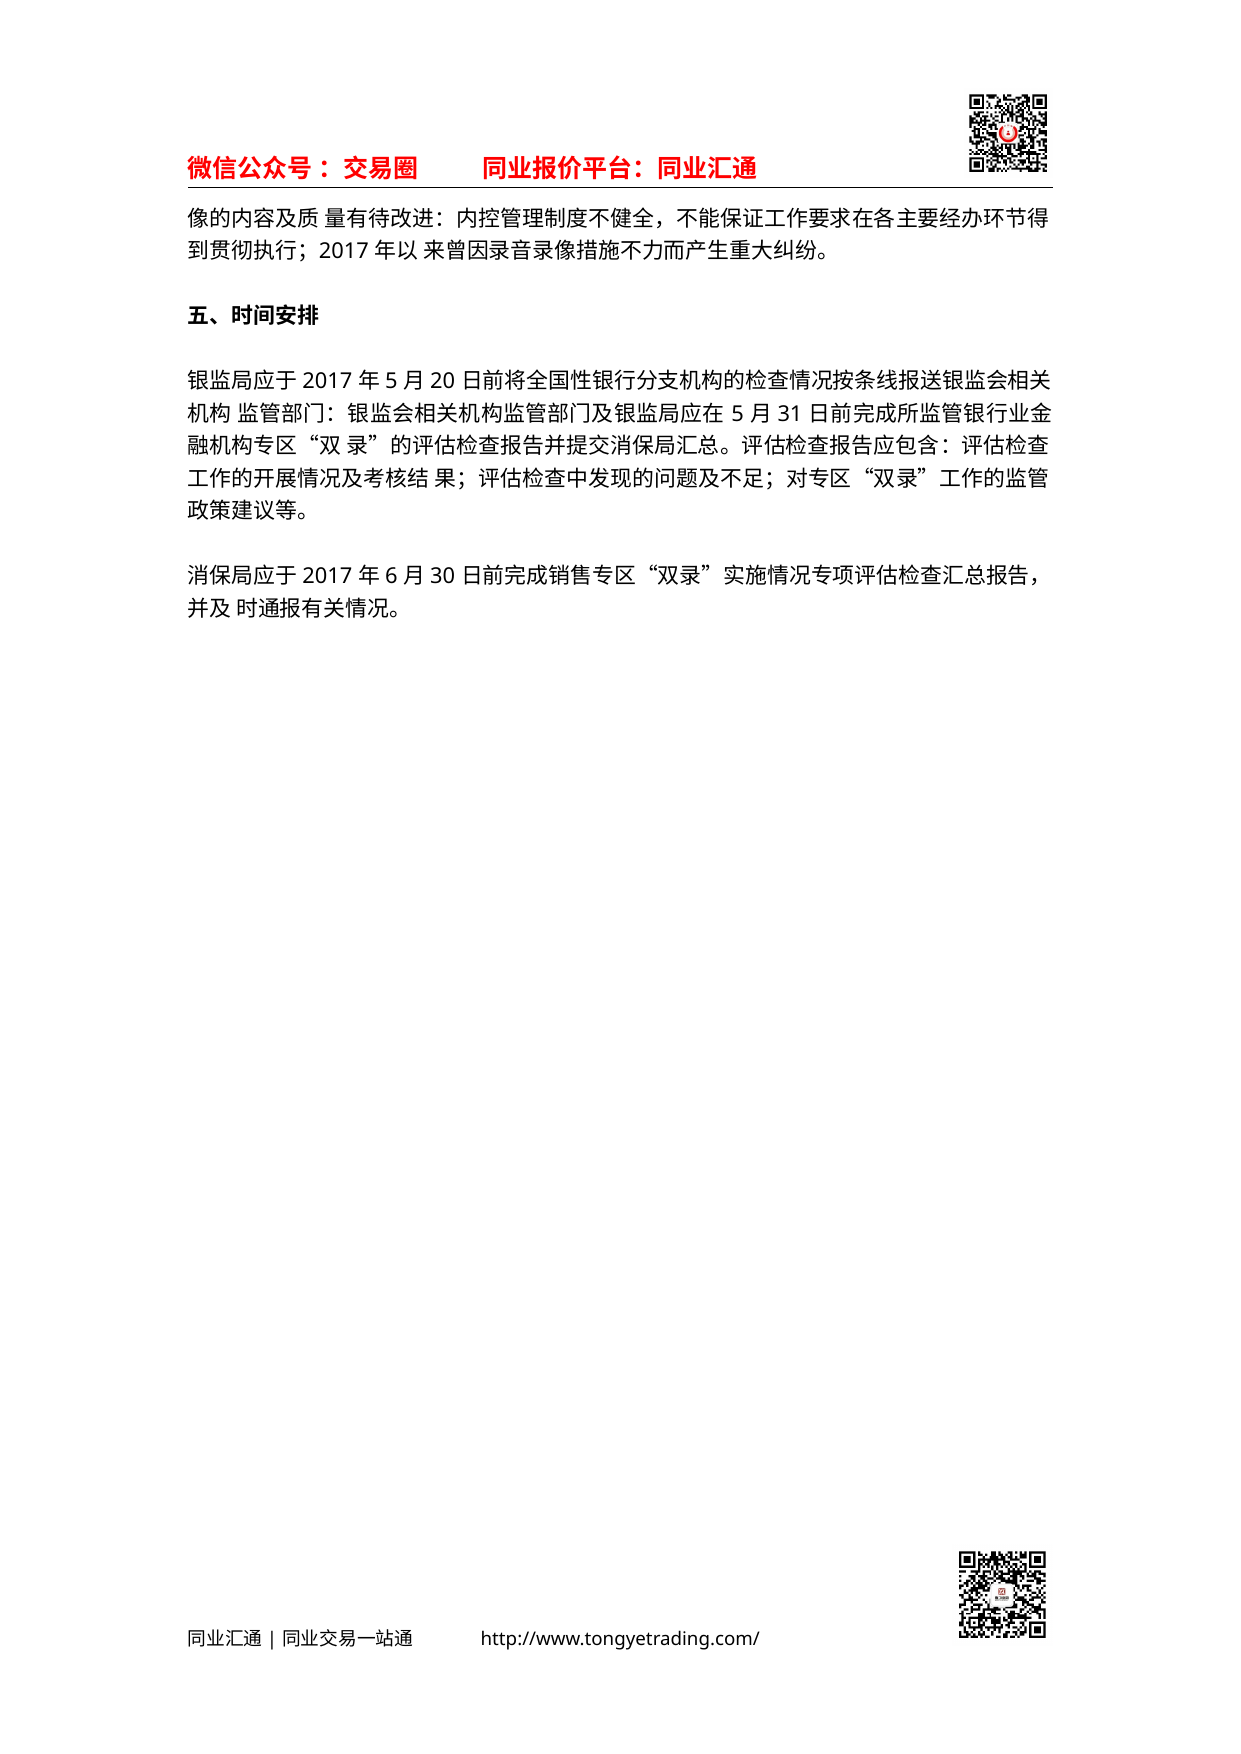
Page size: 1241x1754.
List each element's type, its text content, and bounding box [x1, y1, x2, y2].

picture [963, 88, 1053, 178]
text 五、时间安排 [187, 298, 1053, 330]
text 银监局应于 2017 年 5 月 20 日前将全国性银行分支机构的检查情况按条线报送银监会相关机构 监管部门：银监会相关机构监管部门及银监局应在 5 月 31 日前完成所监管银行业金融机构专区“双 录”的评估检查报告并提交消保局汇总。评估检查报告应包含：评估检查工作的开展情况及考核结 果；评估检查中发现的问题及不足；对专区“双录”工作的监管政策建议等。 [187, 363, 1053, 525]
picture [952, 1544, 1053, 1646]
text 消保局应于 2017 年 6 月 30 日前完成销售专区“双录”实施情况专项评估检查汇总报告，并及 时通报有关情况。 [187, 558, 1053, 623]
